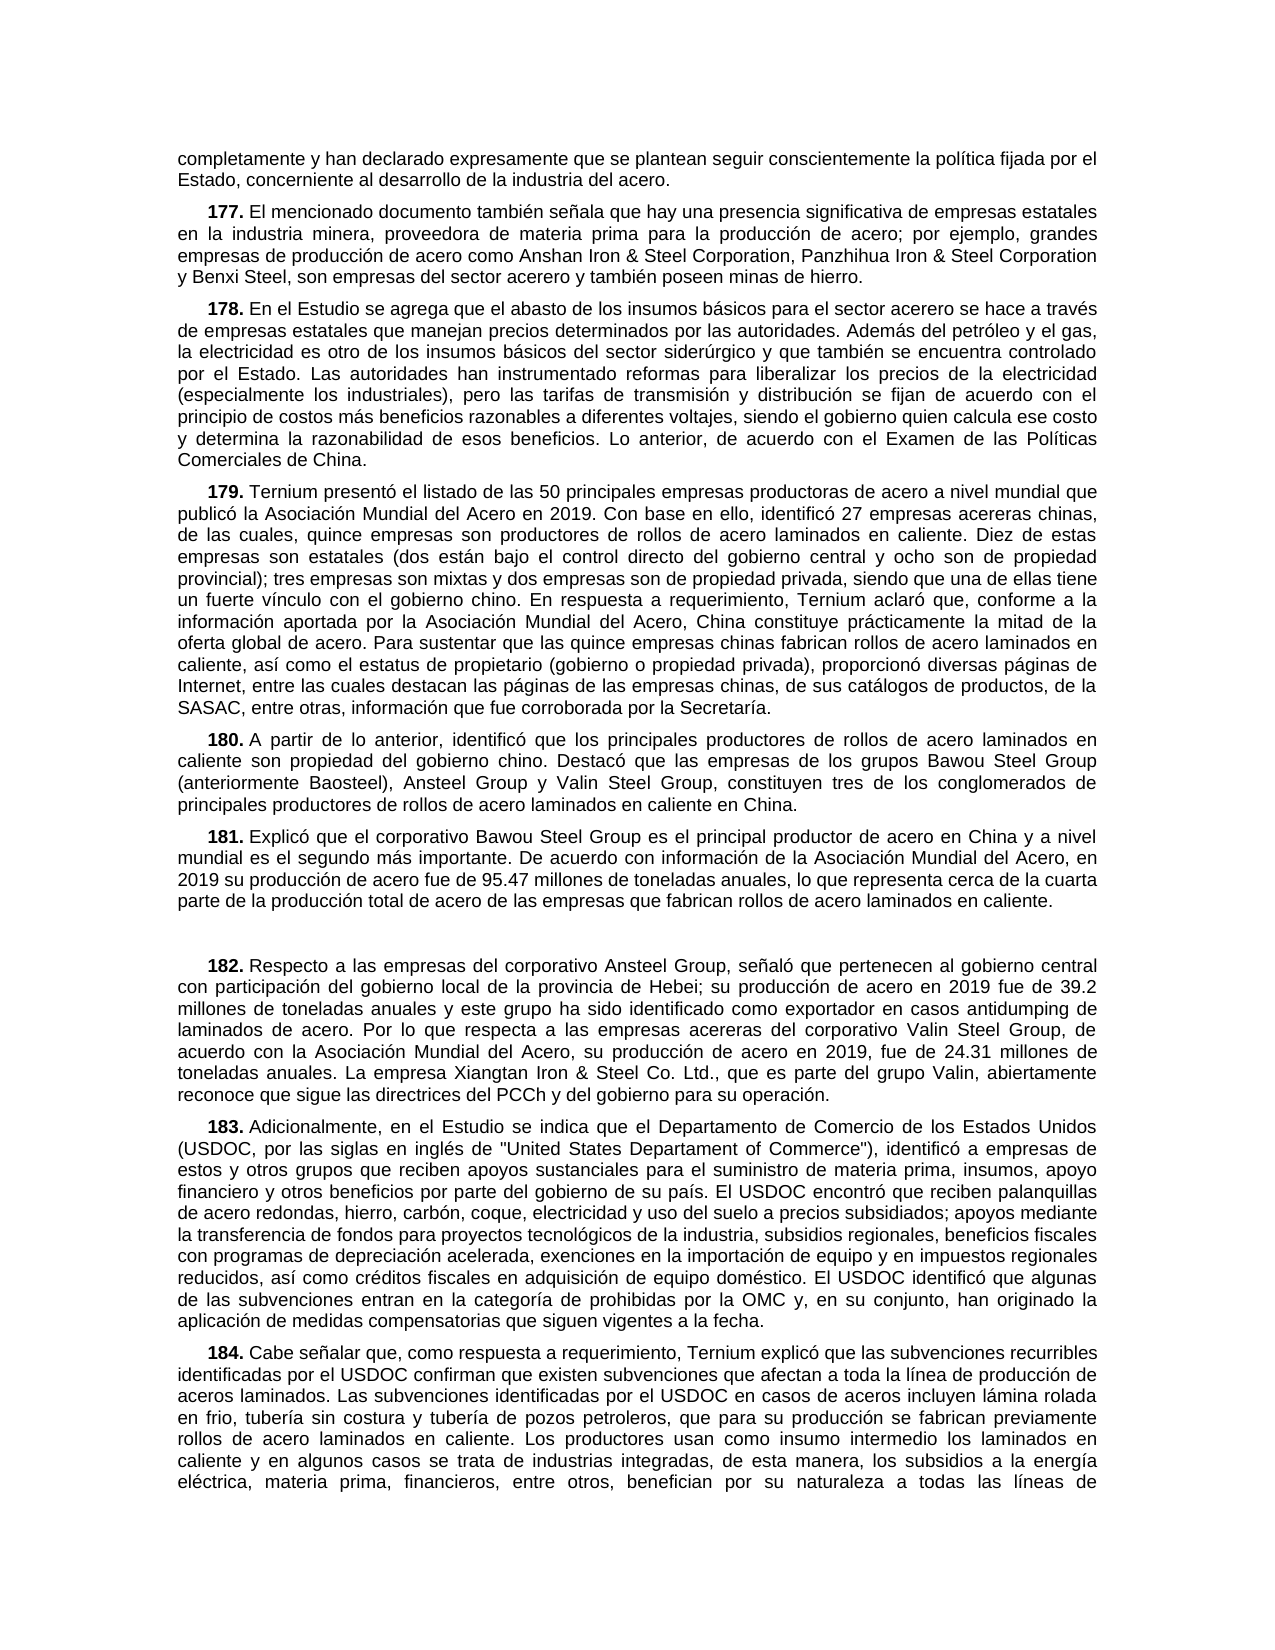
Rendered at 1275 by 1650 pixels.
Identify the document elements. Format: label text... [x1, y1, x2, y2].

text 177. El mencionado documento también señala que hay una presencia significativa de empresas estatales en la industria minera, proveedora de materia prima para la producción de acero; por ejemplo, grandes empresas de producción de acero como Anshan Iron & Steel Corporation, Panzhihua Iron & Steel Corporation y Benxi Steel, son empresas del sector acerero y también poseen minas de hierro. [177, 201, 1098, 287]
text 178. En el Estudio se agrega que el abasto de los insumos básicos para el sector acerero se hace a través de empresas estatales que manejan precios determinados por las autoridades. Además del petróleo y el gas, la electricidad es otro de los insumos básicos del sector siderúrgico y que también se encuentra controlado por el Estado. Las autoridades han instrumentado reformas para liberalizar los precios de la electricidad (especialmente los industriales), pero las tarifas de transmisión y distribución se fijan de acuerdo con el principio de costos más beneficios razonables a diferentes voltajes, siendo el gobierno quien calcula ese costo y determina la razonabilidad de esos beneficios. Lo anterior, de acuerdo con el Examen de las Políticas Comerciales de China. [177, 298, 1098, 471]
text 180. A partir de lo anterior, identificó que los principales productores de rollos de acero laminados en caliente son propiedad del gobierno chino. Destacó que las empresas de los grupos Bawou Steel Group (anteriormente Baosteel), Ansteel Group y Valin Steel Group, constituyen tres de los conglomerados de principales productores de rollos de acero laminados en caliente en China. [177, 729, 1098, 815]
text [177, 1342, 1098, 1493]
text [177, 148, 1098, 191]
text 183. Adicionalmente, en el Estudio se indica que el Departamento de Comercio de los Estados Unidos (USDOC, por las siglas en inglés de "United States Departament of Commerce"), identificó a empresas de estos y otros grupos que reciben apoyos sustanciales para el suministro de materia prima, insumos, apoyo financiero y otros beneficios por parte del gobierno de su país. El USDOC encontró que reciben palanquillas de acero redondas, hierro, carbón, coque, electricidad y uso del suelo a precios subsidiados; apoyos mediante la transferencia de fondos para proyectos tecnológicos de la industria, subsidios regionales, beneficios fiscales con programas de depreciación acelerada, exenciones en la importación de equipo y en impuestos regionales reducidos, así como créditos fiscales en adquisición de equipo doméstico. El USDOC identificó que algunas de las subvenciones entran en la categoría de prohibidas por la OMC y, en su conjunto, han originado la aplicación de medidas compensatorias que siguen vigentes a la fecha. [177, 1116, 1098, 1331]
text 179. Ternium presentó el listado de las 50 principales empresas productoras de acero a nivel mundial que publicó la Asociación Mundial del Acero en 2019. Con base en ello, identificó 27 empresas acereras chinas, de las cuales, quince empresas son productores de rollos de acero laminados en caliente. Diez de estas empresas son estatales (dos están bajo el control directo del gobierno central y ocho son de propiedad provincial); tres empresas son mixtas y dos empresas son de propiedad privada, siendo que una de ellas tiene un fuerte vínculo con el gobierno chino. En respuesta a requerimiento, Ternium aclaró que, conforme a la información aportada por la Asociación Mundial del Acero, China constituye prácticamente la mitad de la oferta global de acero. Para sustentar que las quince empresas chinas fabrican rollos de acero laminados en caliente, así como el estatus de propietario (gobierno o propiedad privada), proporcionó diversas páginas de Internet, entre las cuales destacan las páginas de las empresas chinas, de sus catálogos de productos, de la SASAC, entre otras, información que fue corroborada por la Secretaría. [177, 481, 1098, 718]
text 182. Respecto a las empresas del corporativo Ansteel Group, señaló que pertenecen al gobierno central con participación del gobierno local de la provincia de Hebei; su producción de acero en 2019 fue de 39.2 millones de toneladas anuales y este grupo ha sido identificado como exportador en casos antidumping de laminados de acero. Por lo que respecta a las empresas acereras del corporativo Valin Steel Group, de acuerdo con la Asociación Mundial del Acero, su producción de acero en 2019, fue de 24.31 millones de toneladas anuales. La empresa Xiangtan Iron & Steel Co. Ltd., que es parte del grupo Valin, abiertamente reconoce que sigue las directrices del PCCh y del gobierno para su operación. [177, 954, 1098, 1105]
text 181. Explicó que el corporativo Bawou Steel Group es el principal productor de acero en China y a nivel mundial es el segundo más importante. De acuerdo con información de la Asociación Mundial del Acero, en 2019 su producción de acero fue de 95.47 millones de toneladas anuales, lo que representa cerca de la cuarta parte de la producción total de acero de las empresas que fabrican rollos de acero laminados en caliente. [177, 826, 1098, 912]
